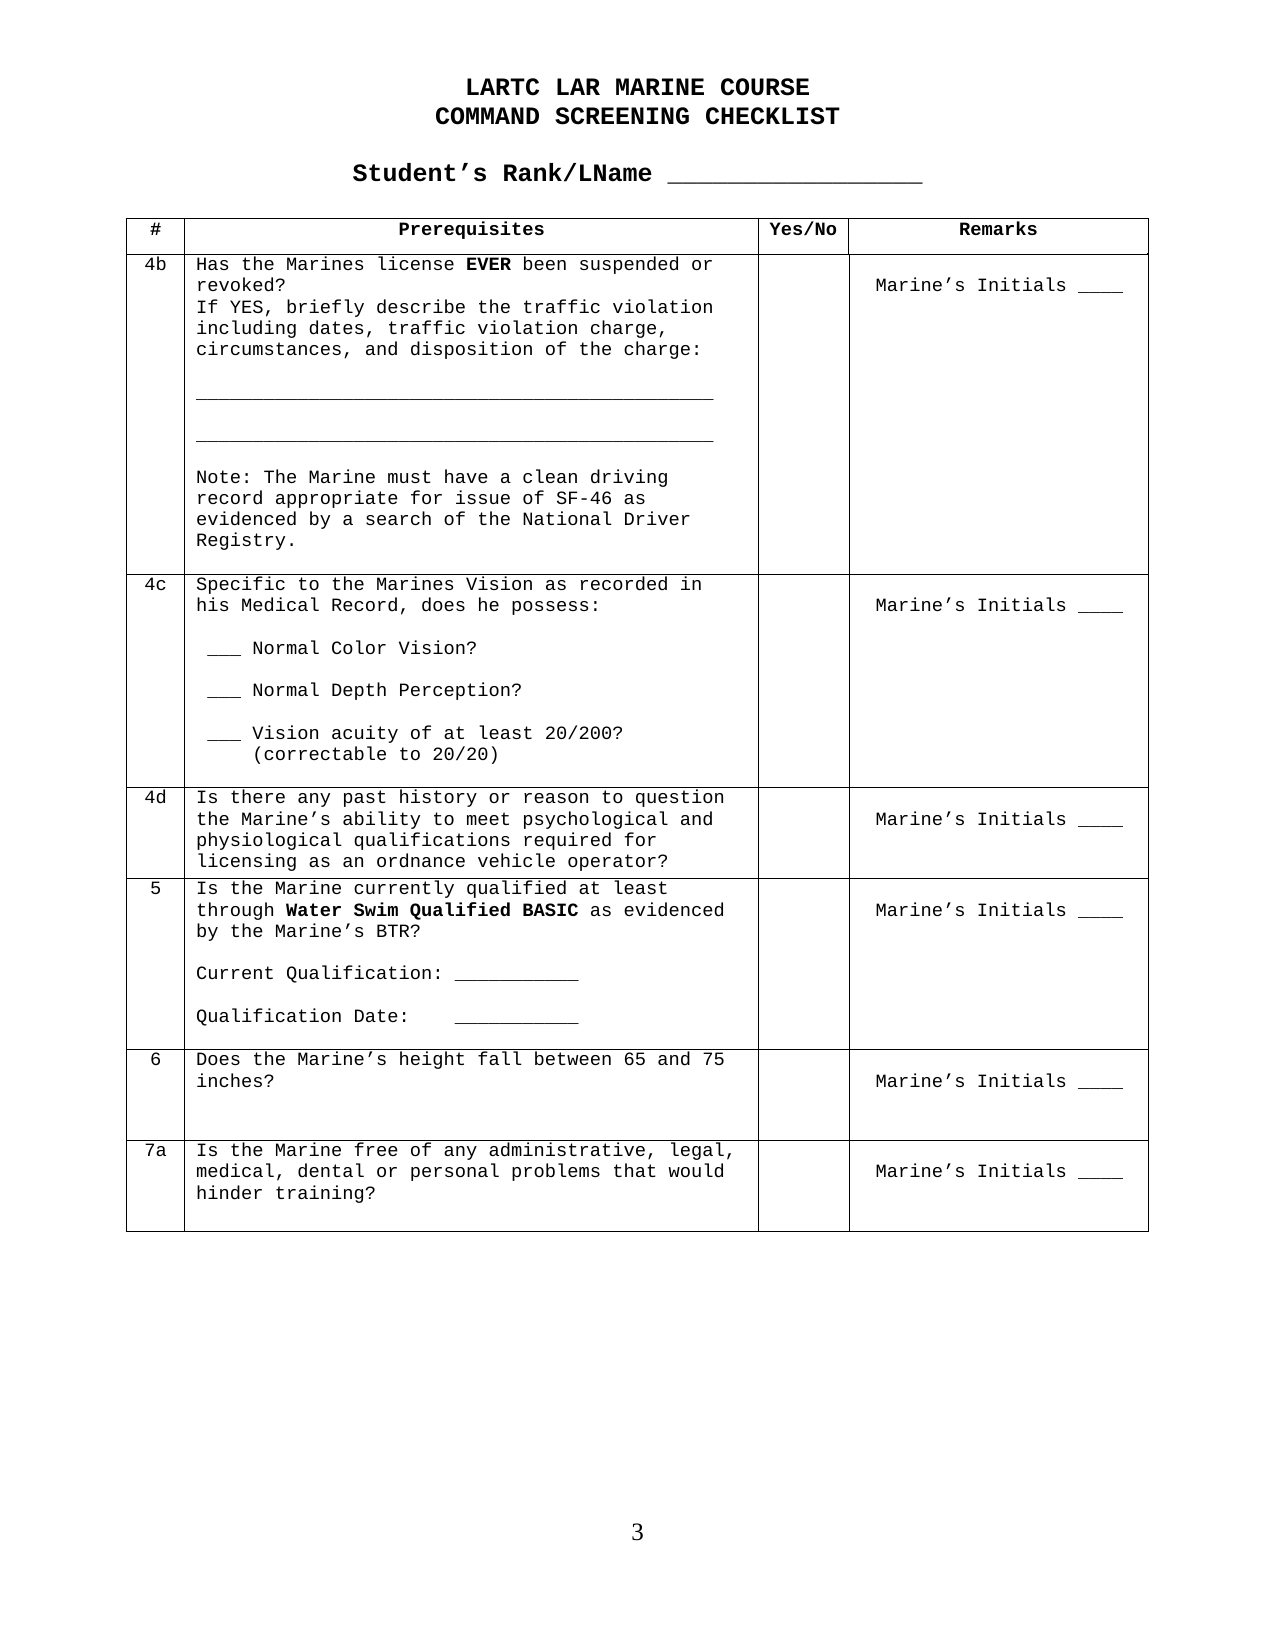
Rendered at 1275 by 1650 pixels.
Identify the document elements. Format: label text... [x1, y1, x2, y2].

table_cell 4c [127, 575, 184, 787]
table_cell Marine’s Initials ____ [850, 788, 1148, 878]
table_cell Marine’s Initials ____ [850, 255, 1148, 574]
table_cell [759, 575, 849, 787]
table_cell Is the Marine currently qualified at least through Water Swim Qualified BASIC as evidenced by the Marine’s BTR? Current Qualification: ___________ Qualification Date: ___________ [185, 879, 758, 1049]
table_header # [127, 219, 184, 254]
table_cell [759, 255, 849, 574]
table_cell Marine’s Initials ____ [850, 575, 1148, 787]
table_cell 5 [127, 879, 184, 1049]
table_cell Marine’s Initials ____ [850, 879, 1148, 1049]
table_cell [759, 1141, 849, 1231]
table_cell Has the Marines license EVER been suspended or revoked? If YES, briefly describe the traffic violation including dates, traffic violation charge, circumstances, and disposition of the charge: ______________________________________________ ______________________________________________ Note: The Marine must have a clean driving record appropriate for issue of SF-46 as evidenced by a search of the National Driver Registry. [185, 255, 758, 574]
table_cell Marine’s Initials ____ [850, 1141, 1148, 1231]
table_cell Is there any past history or reason to question the Marine’s ability to meet psychological and physiological qualifications required for licensing as an ordnance vehicle operator? [185, 788, 758, 878]
table_cell 4d [127, 788, 184, 878]
table_cell Does the Marine’s height fall between 65 and 75 inches? [185, 1050, 758, 1140]
table_cell [759, 1050, 849, 1140]
table_header Remarks [849, 219, 1148, 254]
table_header Yes/No [759, 219, 848, 254]
table_cell Is the Marine free of any administrative, legal, medical, dental or personal problems that would hinder training? [185, 1141, 758, 1231]
table_cell 4b [127, 255, 184, 574]
table_cell [759, 788, 849, 878]
table_cell Marine’s Initials ____ [850, 1050, 1148, 1140]
table_cell [759, 879, 849, 1049]
table_cell 6 [127, 1050, 184, 1140]
table_cell 7a [127, 1141, 184, 1231]
table_cell Specific to the Marines Vision as recorded in his Medical Record, does he possess: ___ Normal Color Vision? ___ Normal Depth Perception? ___ Vision acuity of at least 20/200? (correctable to 20/20) [185, 575, 758, 787]
table_header Prerequisites [185, 219, 758, 254]
